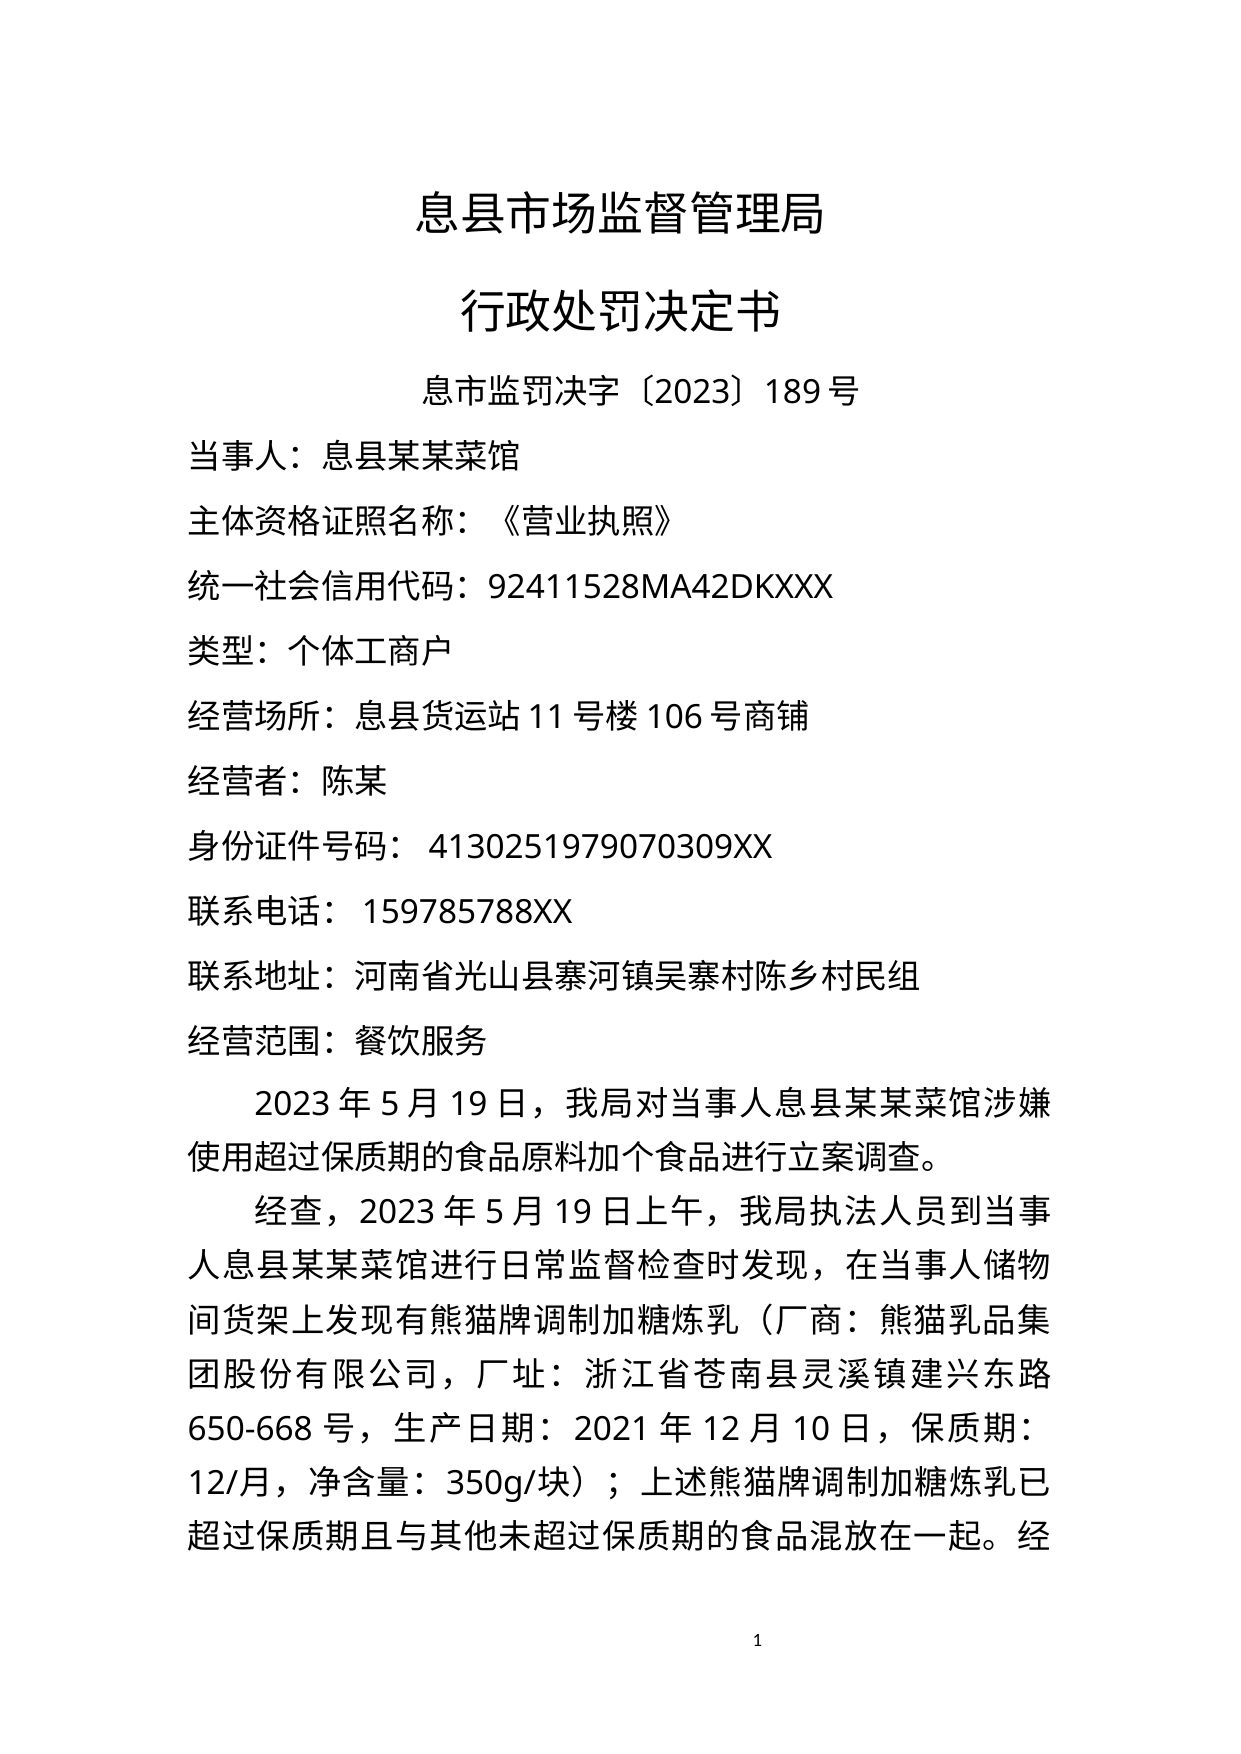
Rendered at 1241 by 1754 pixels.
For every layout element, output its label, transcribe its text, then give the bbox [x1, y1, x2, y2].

text 当事人：息县某某菜馆 [187, 422, 1053, 487]
text 经营场所：息县货运站11号楼106号商铺 [187, 682, 1053, 747]
text 经营者：陈某 [187, 747, 1053, 812]
text 联系地址：河南省光山县寨河镇吴寨村陈乡村民组 [187, 942, 1053, 1007]
text 联系电话： 159785788XX [187, 877, 1053, 942]
text 息县市场监督管理局 [187, 162, 1053, 259]
text 2023年5月19日，我局对当事人息县某某菜馆涉嫌使用超过保质期的食品原料加个食品进行立案调查。 [187, 1072, 1053, 1180]
text 统一社会信用代码：92411528MA42DKXXX [187, 552, 1053, 617]
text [187, 1180, 1053, 1559]
text 经营范围：餐饮服务 [187, 1007, 1053, 1072]
text 行政处罚决定书 [187, 259, 1053, 357]
text 身份证件号码： 4130251979070309XX [187, 812, 1053, 877]
text 类型：个体工商户 [187, 617, 1053, 682]
text 主体资格证照名称：《营业执照》 [187, 487, 1053, 552]
text 息市监罚决字〔2023〕189号 [187, 357, 1053, 422]
